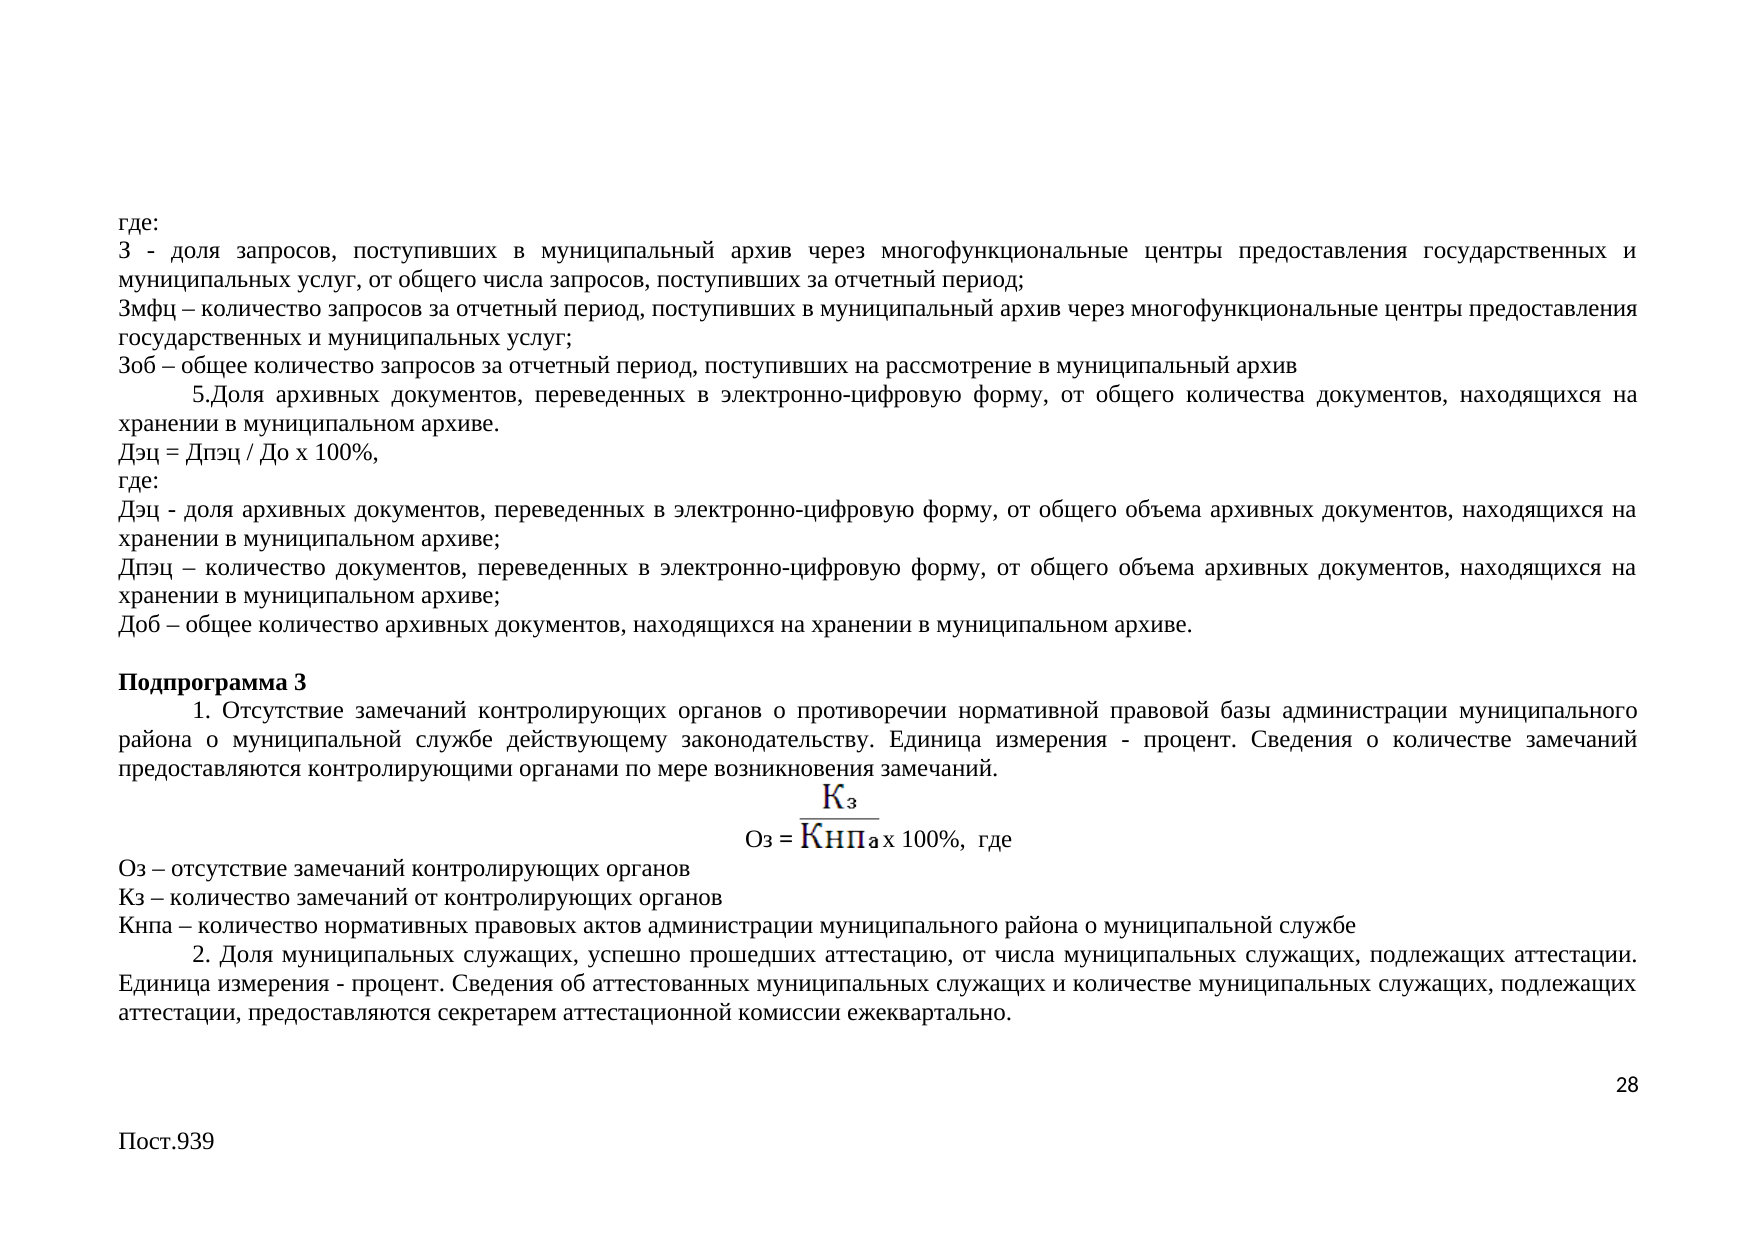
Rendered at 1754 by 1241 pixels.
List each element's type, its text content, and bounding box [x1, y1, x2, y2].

text З - доля запросов, поступивших в муниципальный архив через многофункциональные центры предоставления государственных и муниципальных услуг, от общего числа запросов, поступивших за отчетный период; [118, 236, 1639, 293]
text 5.Доля архивных документов, переведенных в электронно-цифровую форму, от общего количества документов, находящихся на хранении в муниципальном архиве. [118, 379, 1639, 437]
text 1. Отсутствие замечаний контролирующих органов о противоречии нормативной правовой базы администрации муниципального района о муниципальной службе действующему законодательству. Единица измерения - процент. Сведения о количестве замечаний предоставляются контролирующими органами по мере возникновения замечаний. [118, 696, 1639, 782]
text Доб – общее количество архивных документов, находящихся на хранении в муниципальном архиве. [118, 609, 1639, 638]
text где: [118, 466, 1639, 494]
text Оз = х 100%, где [118, 782, 1639, 853]
text Кз – количество замечаний от контролирующих органов [118, 882, 1639, 910]
text Зоб – общее количество запросов за отчетный период, поступивших на рассмотрение в муниципальный архив [118, 351, 1639, 379]
text Змфц – количество запросов за отчетный период, поступивших в муниципальный архив через многофункциональные центры предоставления государственных и муниципальных услуг; [118, 293, 1639, 351]
text Дэц - доля архивных документов, переведенных в электронно-цифровую форму, от общего объема архивных документов, находящихся на хранении в муниципальном архиве; [118, 494, 1639, 552]
text Дэц = Дпэц / До х 100%, [118, 437, 1639, 466]
picture [799, 781, 883, 848]
text Подпрограмма 3 [118, 667, 1639, 696]
text Дпэц – количество документов, переведенных в электронно-цифровую форму, от общего объема архивных документов, находящихся на хранении в муниципальном архиве; [118, 552, 1639, 609]
text Оз – отсутствие замечаний контролирующих органов [118, 853, 1639, 882]
text 2. Доля муниципальных служащих, успешно прошедших аттестацию, от числа муниципальных служащих, подлежащих аттестации. Единица измерения - процент. Сведения об аттестованных муниципальных служащих и количестве муниципальных служащих, подлежащих аттестации, предоставляются секретарем аттестационной комиссии ежеквартально. [118, 939, 1639, 1025]
text Кнпа – количество нормативных правовых актов администрации муниципального района о муниципальной службе [118, 910, 1639, 939]
text где: [118, 207, 1639, 236]
